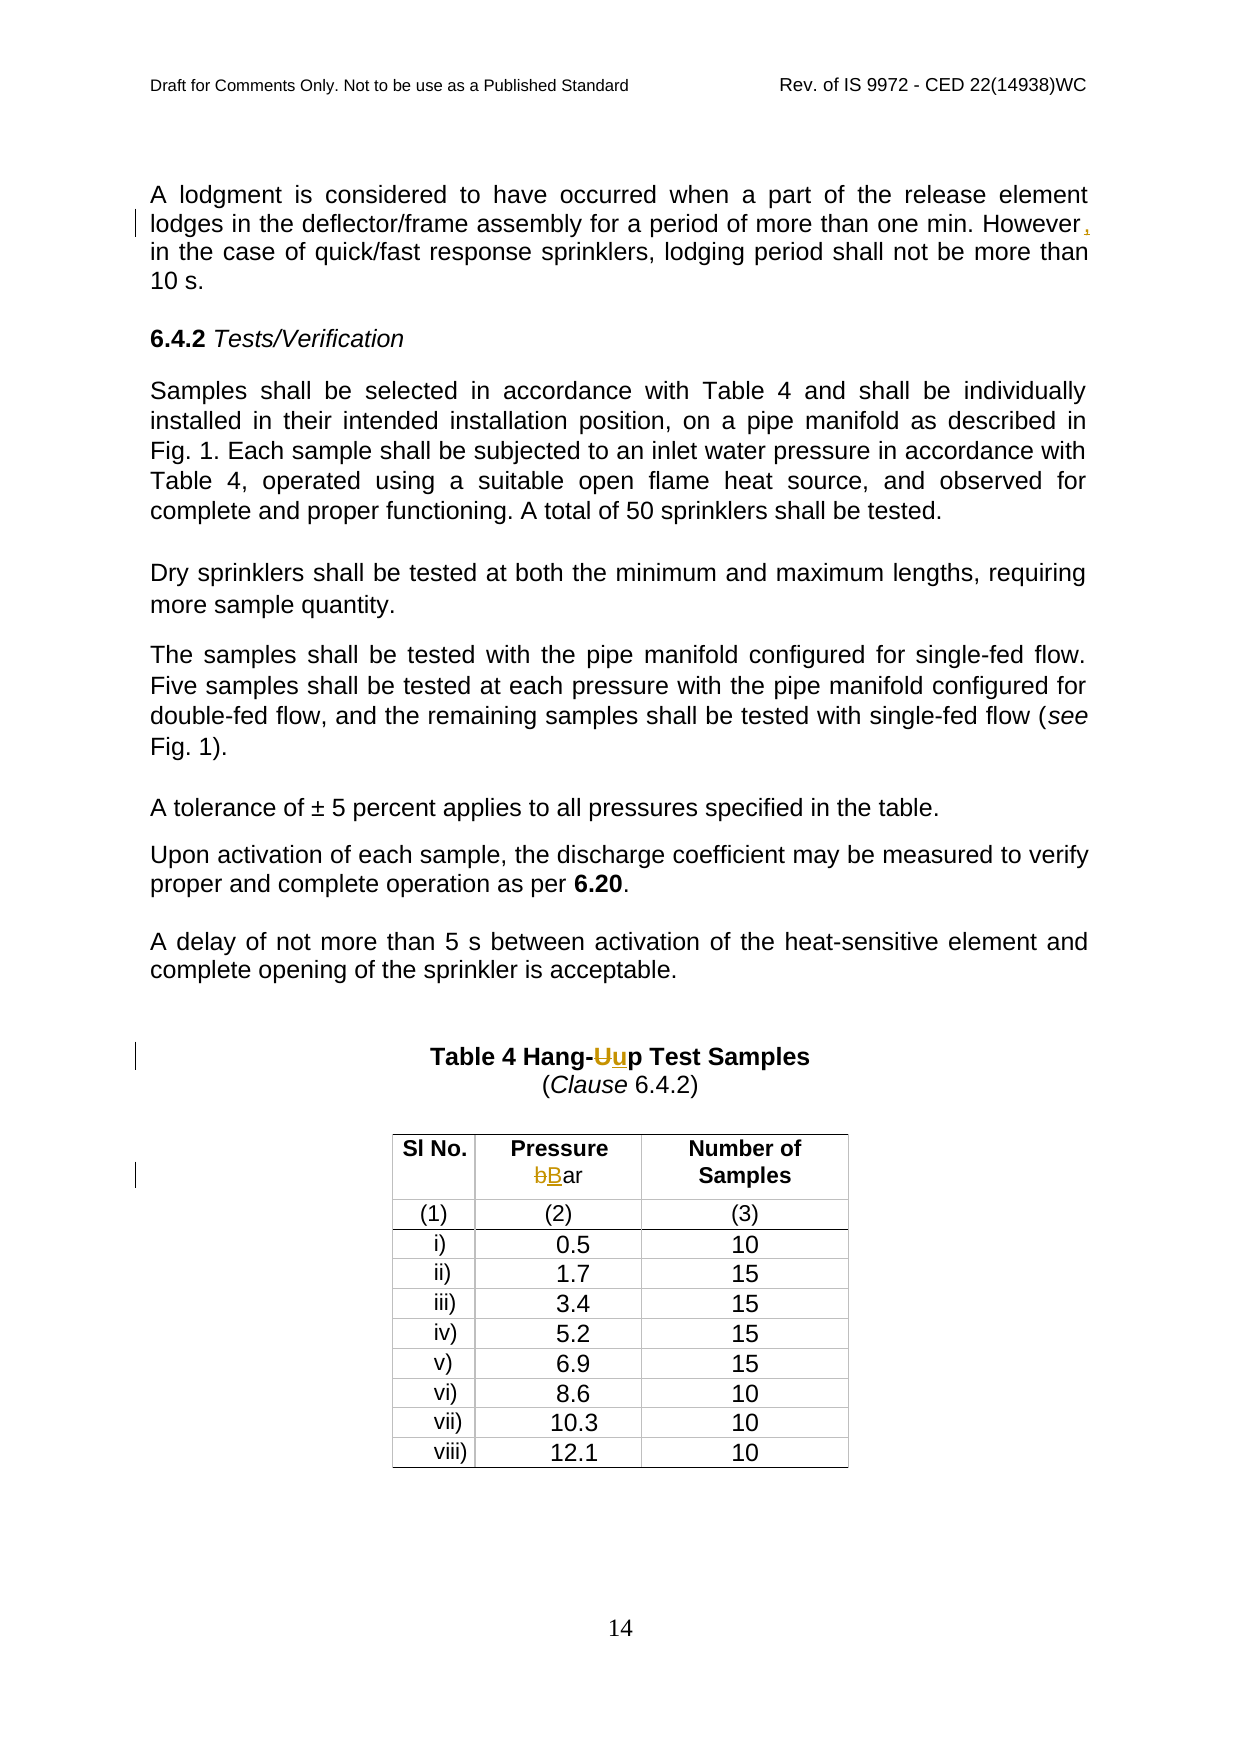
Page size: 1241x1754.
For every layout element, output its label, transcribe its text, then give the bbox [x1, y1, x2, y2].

table_header Sl No. [393, 1135, 474, 1198]
table_cell 15 [642, 1349, 848, 1377]
table_cell 15 [642, 1319, 848, 1348]
table_cell (1) [393, 1200, 474, 1228]
text A delay of not more than 5 s between activation of the heat-sensitive element and complete opening of the sprinkler is acceptable. [150, 927, 1090, 984]
text Dry sprinklers shall be tested at both the minimum and maximum lengths, requiring more sample quantity. [150, 558, 1088, 619]
table_cell 6.9 [476, 1349, 641, 1377]
text Upon activation of each sample, the discharge coefficient may be measured to verify proper and complete operation as per 6.20. [150, 840, 1090, 898]
table_cell 15 [642, 1289, 848, 1318]
table_cell [393, 1230, 474, 1258]
text Samples shall be selected in accordance with Table 4 and shall be individually installed in their intended installation position, on a pipe manifold as described in Fig. 1. Each sample shall be subjected to an inlet water pressure in accordance with Table 4, operated using a suitable open flame heat source, and observed for complete and proper functioning. A total of 50 sprinklers shall be tested. [150, 376, 1088, 524]
table_cell [393, 1259, 474, 1288]
table_cell 12.1 [476, 1438, 641, 1467]
text A tolerance of ± 5 percent applies to all pressures specified in the table. [150, 792, 1090, 821]
text A lodgment is considered to have occurred when a part of the release element lodges in the deflector/frame assembly for a period of more than one min. However in the case of quick/fast response sprinklers, lodging period shall not be more than 10 s. [150, 180, 1090, 295]
table_cell (3) [642, 1200, 848, 1228]
text The samples shall be tested with the pipe manifold configured for single-fed flow. Five samples shall be tested at each pressure with the pipe manifold configured for double-fed flow, and the remaining samples shall be tested with single-fed flow (see Fig. 1). [150, 640, 1088, 760]
table_cell [393, 1289, 474, 1318]
table_cell [393, 1379, 474, 1407]
table_cell [393, 1438, 474, 1467]
table_cell 10 [642, 1438, 848, 1467]
table_cell 15 [642, 1259, 848, 1288]
table_header Number of Samples [642, 1135, 848, 1198]
table_cell (2) [476, 1200, 641, 1228]
table_cell 10.3 [476, 1408, 641, 1437]
text (Clause 6.4.2) [150, 1070, 1090, 1099]
table_cell [393, 1319, 474, 1348]
table_cell 10 [642, 1230, 848, 1258]
table_cell [393, 1349, 474, 1377]
text 6.4.2 Tests/Verification [150, 324, 1090, 352]
table_cell 8.6 [476, 1379, 641, 1407]
table_header Pressure ar [476, 1135, 641, 1198]
text Table 4 Hang-p Test Samples [150, 1042, 1090, 1070]
table_cell 0.5 [476, 1230, 641, 1258]
table_cell 10 [642, 1379, 848, 1407]
table_cell 10 [642, 1408, 848, 1437]
table_cell 3.4 [476, 1289, 641, 1318]
table_cell 1.7 [476, 1259, 641, 1288]
table_cell [393, 1408, 474, 1437]
table_cell 5.2 [476, 1319, 641, 1348]
